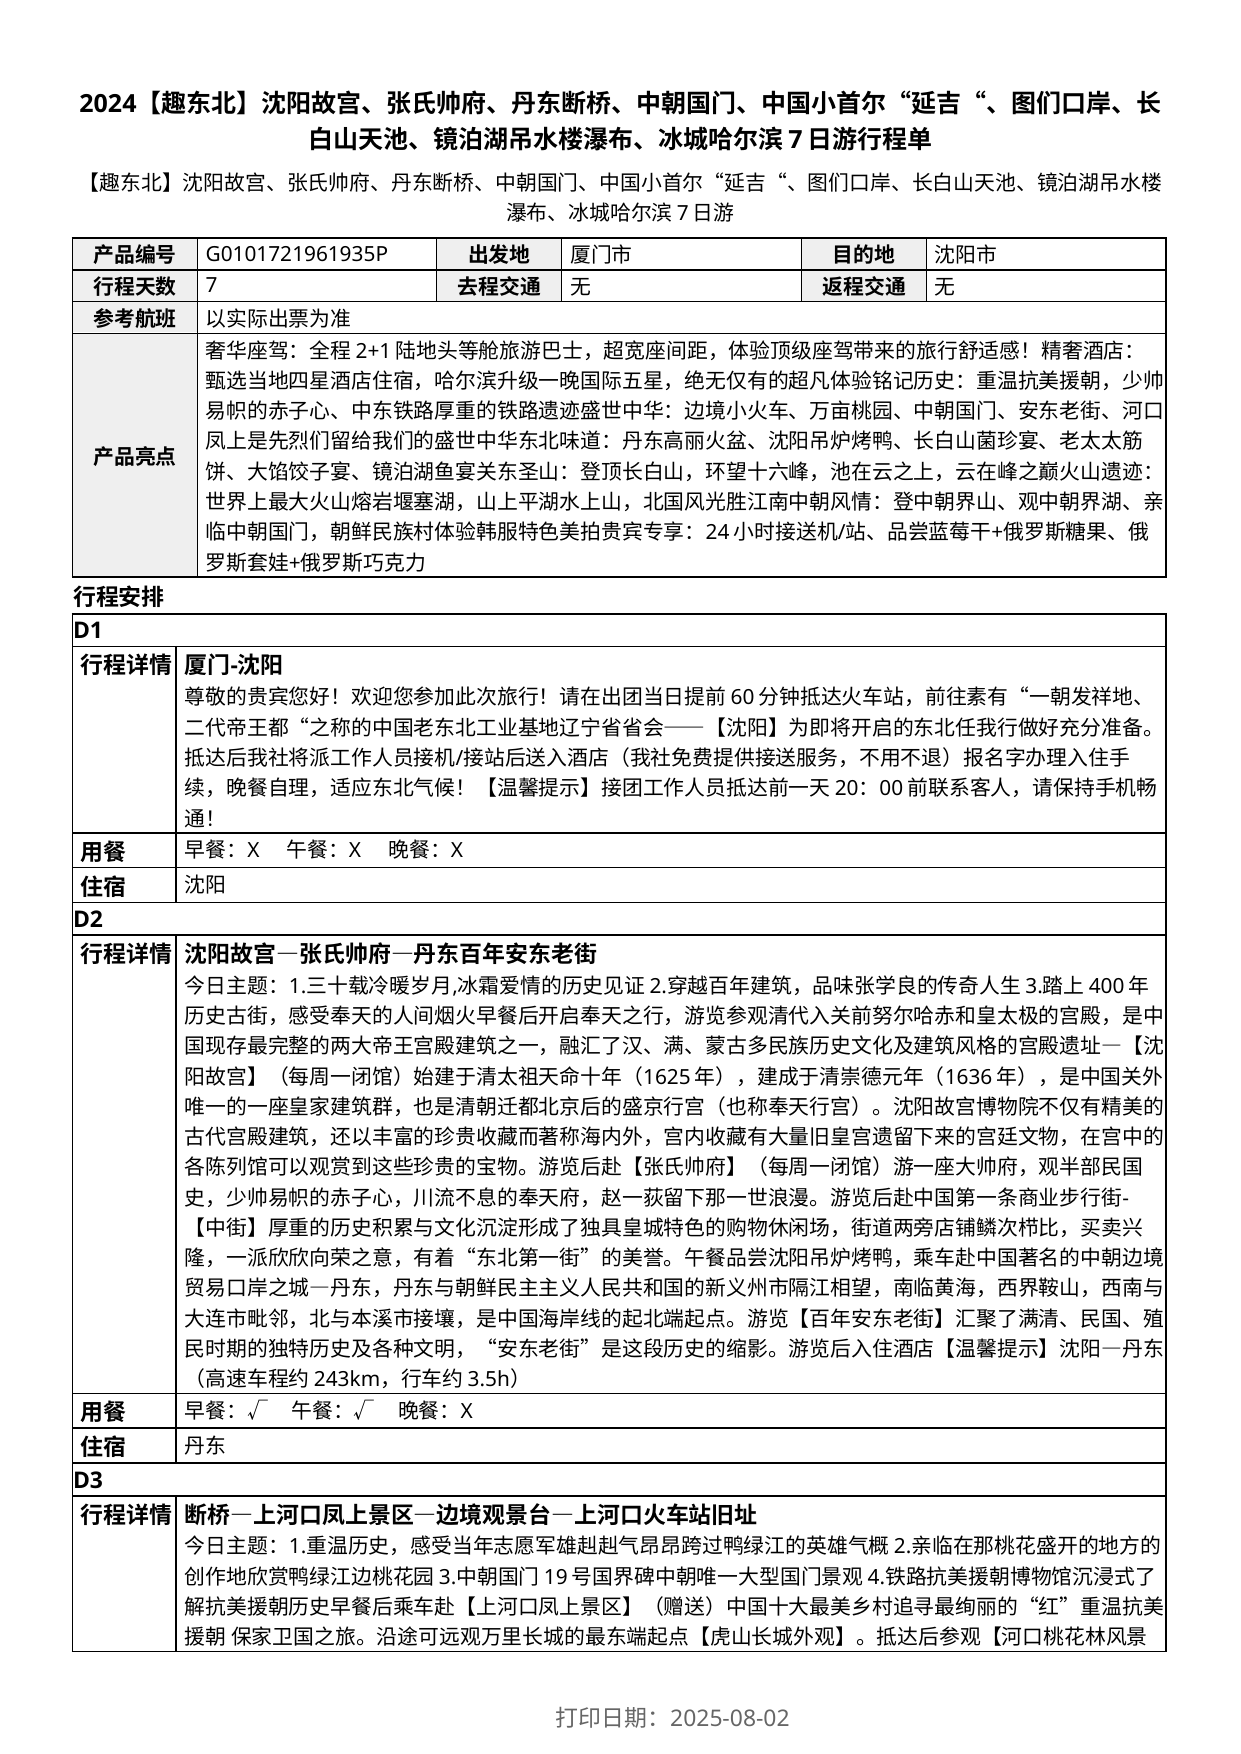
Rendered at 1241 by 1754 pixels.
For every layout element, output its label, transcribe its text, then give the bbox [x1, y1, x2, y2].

table_header D1 [73, 615, 1165, 646]
table_cell 早餐：√ 午餐：√ 晚餐：X [177, 1394, 1165, 1427]
table_cell 丹东 [177, 1429, 1165, 1462]
text 【趣东北】沈阳故宫、张氏帅府、丹东断桥、中朝国门、中国小首尔“延吉“、图们口岸、长白山天池、镜泊湖吊水楼瀑布、冰城哈尔滨7日游 [73, 166, 1167, 227]
table_cell 沈阳 [177, 868, 1165, 902]
table_cell 7 [198, 271, 436, 301]
table_cell 早餐：X 午餐：X 晚餐：X [177, 834, 1165, 867]
table_cell 以实际出票为准 [198, 302, 1165, 332]
table_cell 沈阳故宫—张氏帅府—丹东百年安东老街 今日主题： [177, 936, 1165, 1392]
table_cell 返程交通 [802, 271, 926, 301]
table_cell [177, 1497, 1165, 1651]
table_header 出发地 [437, 239, 561, 269]
table_cell 行程详情 [73, 936, 175, 1392]
table_cell 奢华座驾：全程2+1陆地头等舱旅游巴士，超宽座间距，体验顶级座驾带来的旅行舒适感！ [198, 334, 1165, 576]
table_cell 行程天数 [73, 271, 197, 301]
table_cell 用餐 [73, 1394, 175, 1427]
table_header 沈阳市 [927, 239, 1165, 269]
table_header G0101721961935P [198, 239, 436, 269]
table_cell 行程详情 [73, 647, 175, 832]
table_cell D3 [73, 1464, 1165, 1495]
table_cell 住宿 [73, 868, 175, 902]
table_header 产品编号 [73, 239, 197, 269]
table_header 厦门市 [562, 239, 801, 269]
table_cell 参考航班 [73, 302, 197, 332]
text 行程安排 [73, 579, 1167, 612]
table_cell 用餐 [73, 834, 175, 867]
text 2024【趣东北】沈阳故宫、张氏帅府、丹东断桥、中朝国门、中国小首尔“延吉“、图们口岸、长白山天池、镜泊湖吊水楼瀑布、冰城哈尔滨7日游行程单 [73, 83, 1167, 156]
table_header 目的地 [802, 239, 926, 269]
table_cell 无 [562, 271, 801, 301]
table_cell 去程交通 [437, 271, 561, 301]
table_cell 产品亮点 [73, 334, 197, 576]
table_cell 厦门-沈阳 尊敬的贵宾您好！欢迎您参加此次旅行！请在出团当日提前60分钟抵达火车站，前往素有“一朝发祥地、二代帝王都“之称的中国老东北工业基地辽宁省省会——【沈阳】为即将开启的东北任我行做好充分准备。抵达后我社将派工作人员接机/接站后送入酒店（我社免费提供接送服务，不用不退）报名字办理入住手续，晚餐自理，适应东北气候！ [177, 647, 1165, 832]
table_cell D2 [73, 903, 1165, 934]
table_cell 无 [927, 271, 1165, 301]
table_cell 住宿 [73, 1429, 175, 1462]
table_cell 行程详情 [73, 1497, 175, 1651]
